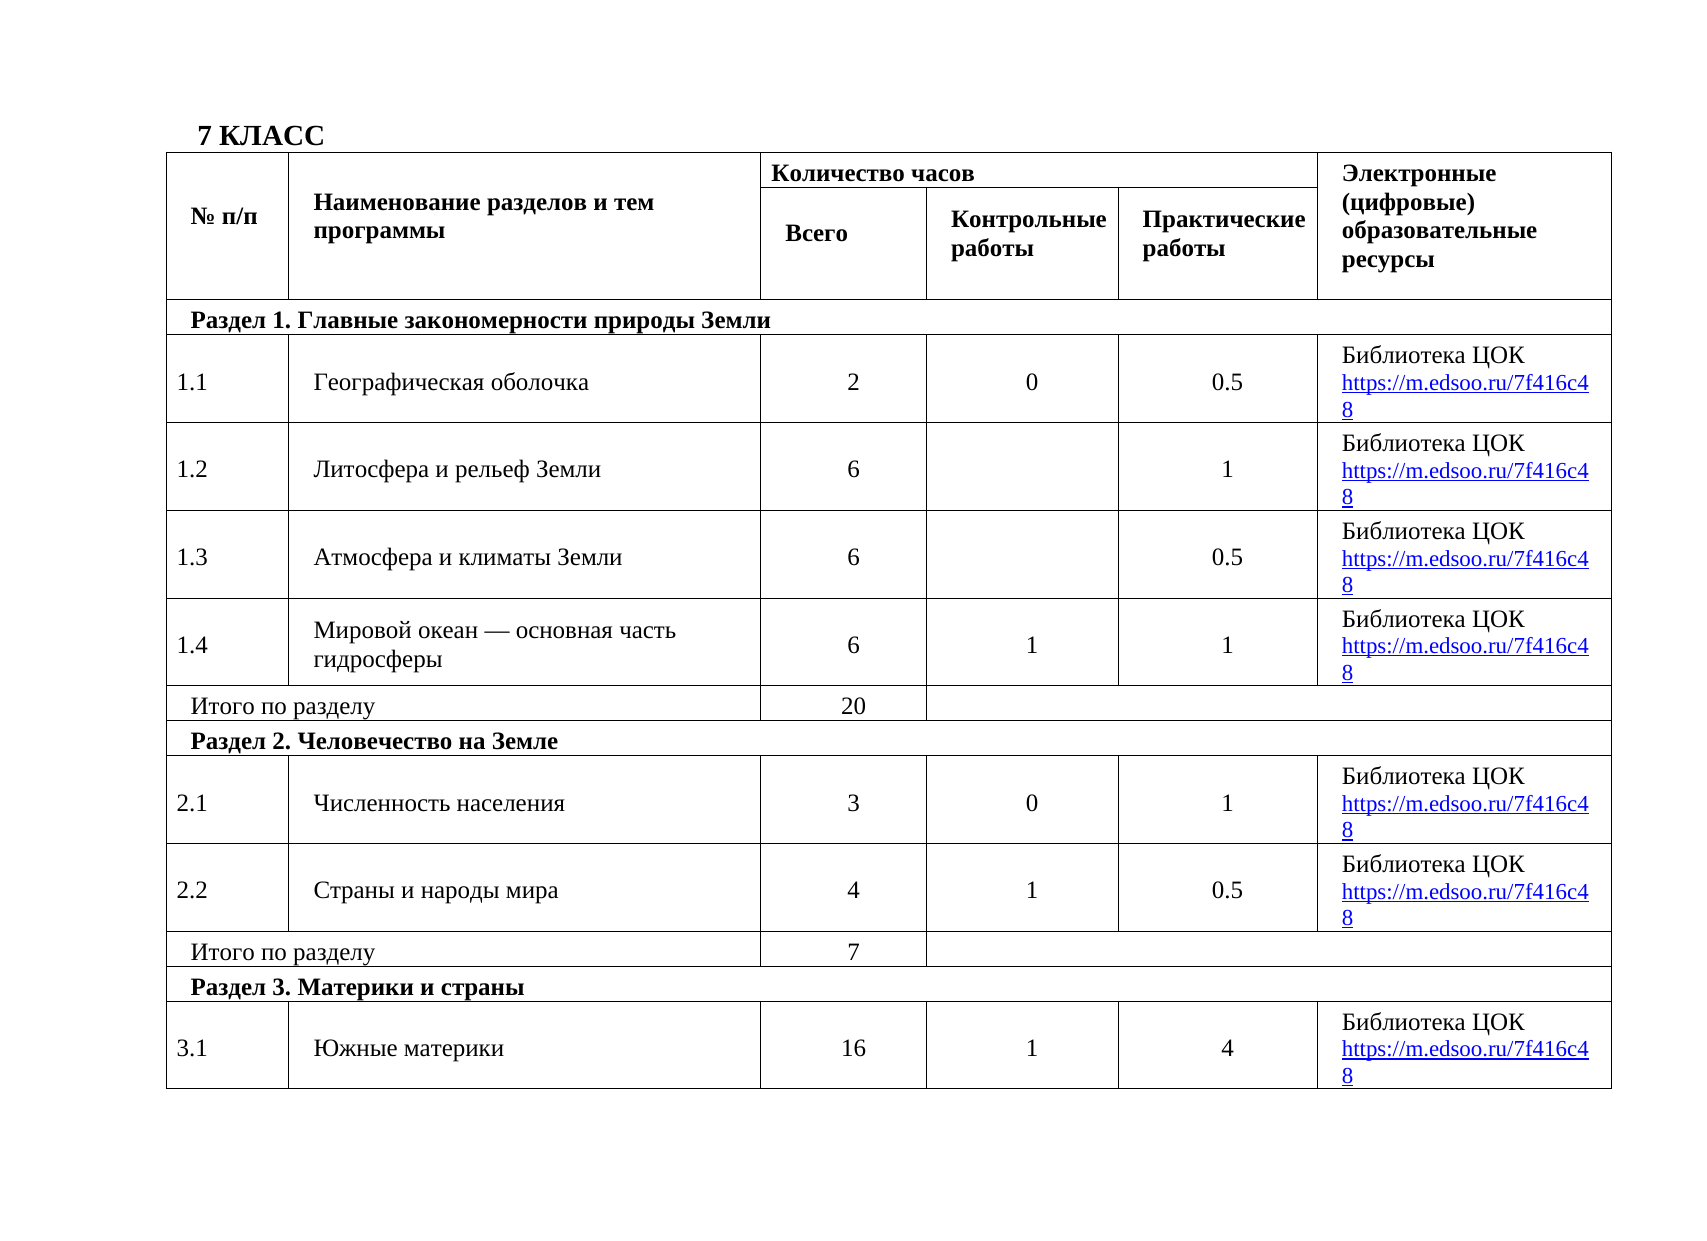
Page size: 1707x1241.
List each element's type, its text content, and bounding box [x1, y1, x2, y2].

table_cell 1.2 [167, 423, 288, 510]
table_cell 2 [761, 335, 926, 422]
table_header Электронные (цифровые) образовательные ресурсы [1318, 153, 1611, 299]
table_cell 0.5 [1119, 335, 1317, 422]
table_cell 0.5 [1119, 844, 1317, 931]
table_cell Библиотека ЦОК https://m.edsoo.ru/7f416c48 [1318, 335, 1611, 422]
table_cell 1 [927, 599, 1118, 685]
table_cell Итого по разделу [167, 932, 760, 966]
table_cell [1318, 844, 1611, 931]
table_cell Библиотека ЦОК https://m.edsoo.ru/7f416c48 [1318, 599, 1611, 685]
table_cell Библиотека ЦОК https://m.edsoo.ru/7f416c48 [1318, 756, 1611, 843]
table_cell [927, 423, 1118, 510]
table_cell 1 [1119, 756, 1317, 843]
table_cell 1 [1119, 423, 1317, 510]
table_cell Всего [761, 188, 926, 299]
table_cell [1318, 1002, 1611, 1088]
table_cell 20 [761, 686, 926, 720]
table_cell 7 [761, 932, 926, 966]
table_cell 6 [761, 511, 926, 597]
table_cell Контрольные работы [927, 188, 1118, 299]
table_cell Численность населения [289, 756, 760, 843]
table_cell 6 [761, 599, 926, 685]
table_cell Раздел 3. Материки и страны [167, 967, 1611, 1001]
table_cell 2.2 [167, 844, 288, 931]
table_cell Библиотека ЦОК https://m.edsoo.ru/7f416c48 [1318, 423, 1611, 510]
table_cell 4 [1119, 1002, 1317, 1088]
table_cell 3.1 [167, 1002, 288, 1088]
table_cell 3 [761, 756, 926, 843]
table_cell 0 [927, 756, 1118, 843]
table_cell 1.4 [167, 599, 288, 685]
table_cell 1 [927, 1002, 1118, 1088]
table_cell Библиотека ЦОК https://m.edsoo.ru/7f416c48 [1318, 511, 1611, 597]
table_header № п/п [167, 153, 288, 299]
table_cell Атмосфера и климаты Земли [289, 511, 760, 597]
table_cell [927, 932, 1611, 966]
table_cell 1 [1119, 599, 1317, 685]
table_cell 0 [927, 335, 1118, 422]
table_cell Практические работы [1119, 188, 1317, 299]
table_cell Раздел 2. Человечество на Земле [167, 721, 1611, 755]
table_cell [927, 686, 1611, 720]
table_cell 2.1 [167, 756, 288, 843]
table_cell Мировой океан — основная часть гидросферы [289, 599, 760, 685]
table_cell 1 [927, 844, 1118, 931]
table_cell [927, 511, 1118, 597]
table_cell 6 [761, 423, 926, 510]
table_cell Раздел 1. Главные закономерности природы Земли [167, 300, 1611, 334]
text 7 КЛАСС [190, 118, 1618, 152]
table_cell 4 [761, 844, 926, 931]
table_cell 0.5 [1119, 511, 1317, 597]
table_cell Страны и народы мира [289, 844, 760, 931]
table_cell Итого по разделу [167, 686, 760, 720]
table_header Наименование разделов и тем программы [289, 153, 760, 299]
table_cell 1.1 [167, 335, 288, 422]
table_header Количество часов [761, 153, 1317, 187]
table_cell Географическая оболочка [289, 335, 760, 422]
table_cell Южные материки [289, 1002, 760, 1088]
table_cell 16 [761, 1002, 926, 1088]
table_cell Литосфера и рельеф Земли [289, 423, 760, 510]
table_cell 1.3 [167, 511, 288, 597]
